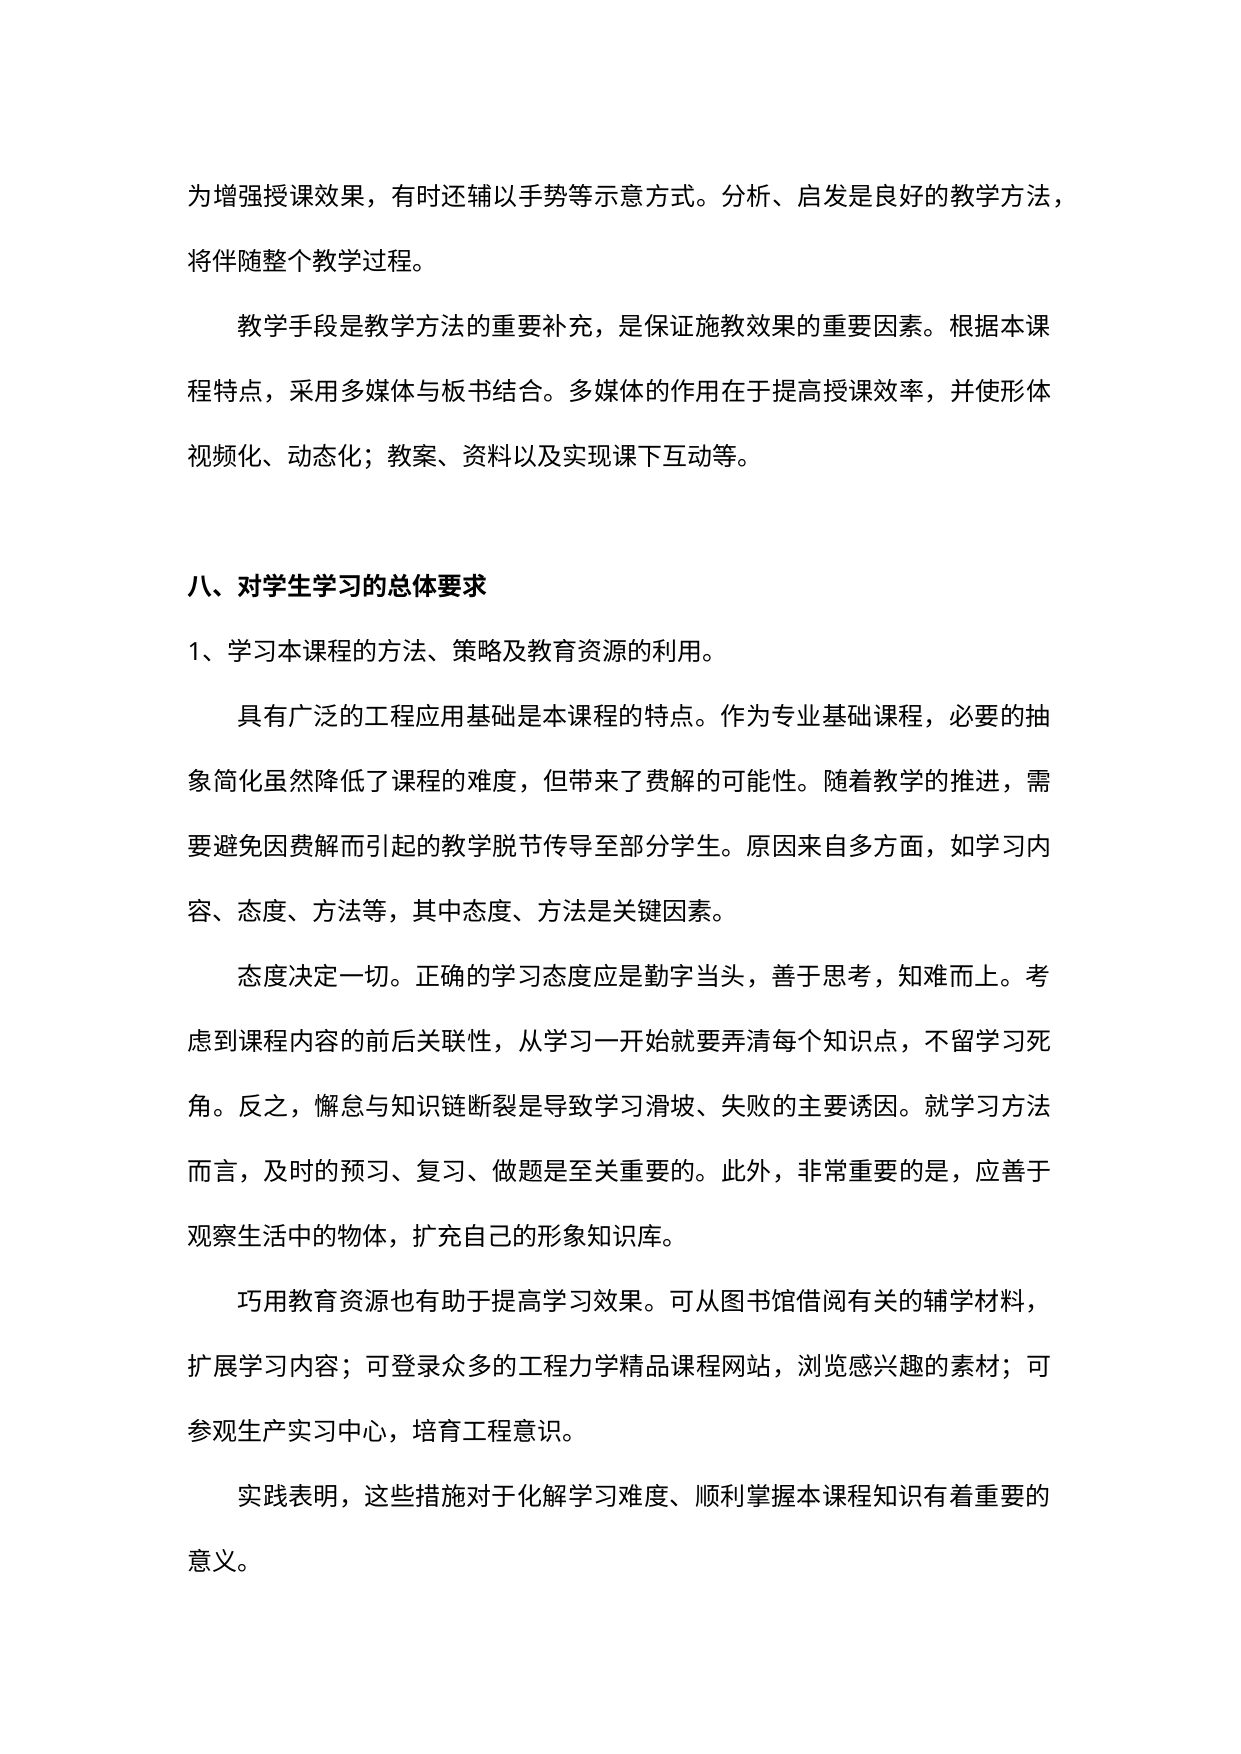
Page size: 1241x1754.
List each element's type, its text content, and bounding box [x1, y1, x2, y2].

text 1、学习本课程的方法、策略及教育资源的利用。 [187, 617, 1053, 682]
text 态度决定一切。正确的学习态度应是勤字当头，善于思考，知难而上。考虑到课程内容的前后关联性，从学习一开始就要弄清每个知识点，不留学习死角。反之，懈怠与知识链断裂是导致学习滑坡、失败的主要诱因。就学习方法而言，及时的预习、复习、做题是至关重要的。此外，非常重要的是，应善于观察生活中的物体，扩充自己的形象知识库。 [187, 942, 1053, 1267]
text 实践表明，这些措施对于化解学习难度、顺利掌握本课程知识有着重要的意义。 [187, 1462, 1053, 1592]
text 巧用教育资源也有助于提高学习效果。可从图书馆借阅有关的辅学材料，扩展学习内容；可登录众多的工程力学精品课程网站，浏览感兴趣的素材；可参观生产实习中心，培育工程意识。 [187, 1267, 1053, 1462]
text 教学手段是教学方法的重要补充，是保证施教效果的重要因素。根据本课程特点，采用多媒体与板书结合。多媒体的作用在于提高授课效率，并使形体视频化、动态化；教案、资料以及实现课下互动等。 [187, 292, 1053, 487]
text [187, 162, 1053, 292]
text 八、对学生学习的总体要求 [187, 552, 1053, 617]
text 具有广泛的工程应用基础是本课程的特点。作为专业基础课程，必要的抽象简化虽然降低了课程的难度，但带来了费解的可能性。随着教学的推进，需要避免因费解而引起的教学脱节传导至部分学生。原因来自多方面，如学习内容、态度、方法等，其中态度、方法是关键因素。 [187, 682, 1053, 942]
